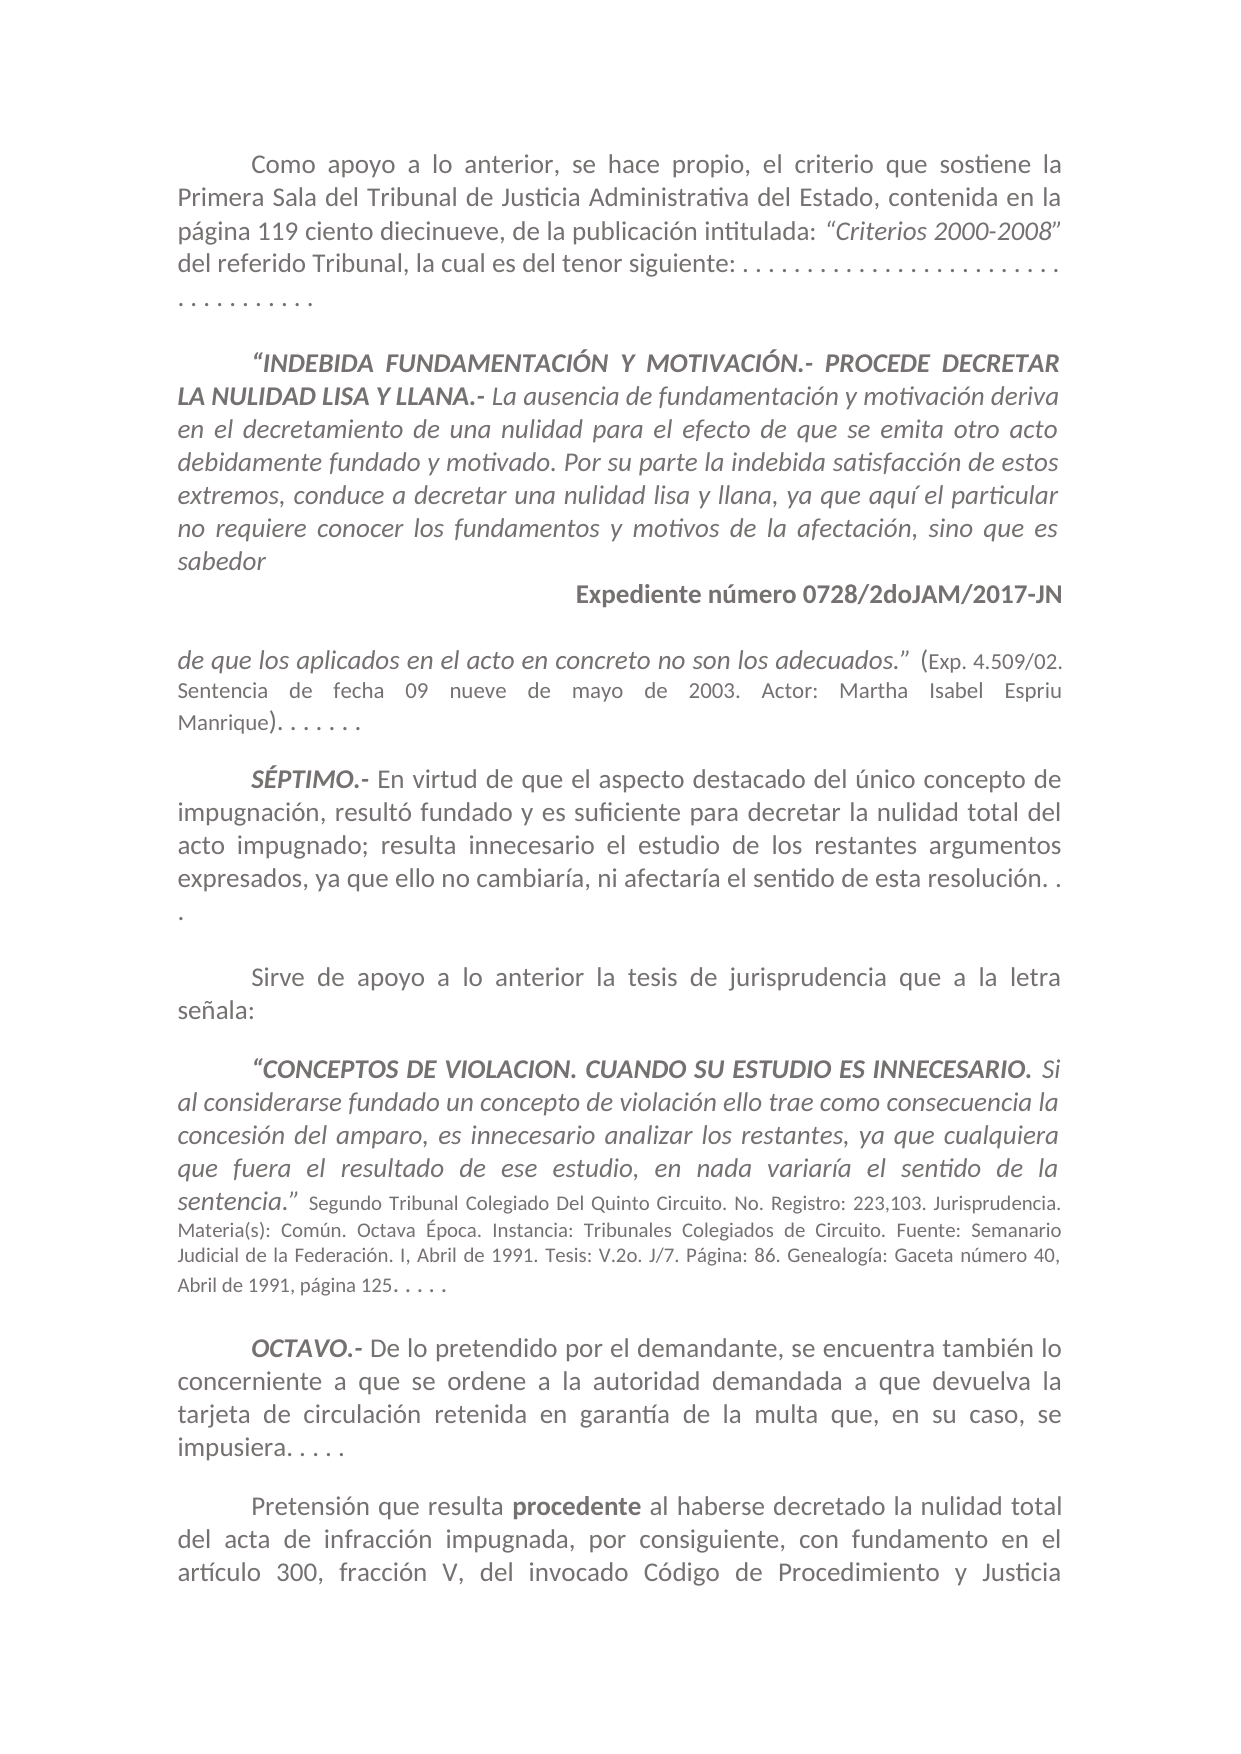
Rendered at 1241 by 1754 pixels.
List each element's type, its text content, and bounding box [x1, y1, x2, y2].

text OCTAVO.- De lo pretendido por el demandante, se encuentra también lo concerniente a que se ordene a la autoridad demandada a que devuelva la tarjeta de circulación retenida en garantía de la multa que, en su caso, se impusiera. . . . . [177, 1331, 1063, 1463]
text Como apoyo a lo anterior, se hace propio, el criterio que sostiene la Primera Sala del Tribunal de Justicia Administrativa del Estado, contenida en la página 119 ciento diecinueve, de la publicación intitulada: “Criterios 2000-2008” del referido Tribunal, la cual es del tenor siguiente: . . . . . . . . . . . . . . . . . . . . . . . . . . . . . . . . . . . . [177, 148, 1063, 313]
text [177, 1489, 1063, 1588]
text SÉPTIMO.- En virtud de que el aspecto destacado del único concepto de impugnación, resultó fundado y es suficiente para decretar la nulidad total del acto impugnado; resulta innecesario el estudio de los restantes argumentos expresados, ya que ello no cambiaría, ni afectaría el sentido de esta resolución. . . [177, 762, 1063, 927]
text de que los aplicados en el acto en concreto no son los adecuados.” (Exp. 4.509/02. Sentencia de fecha 09 nueve de mayo de 2003. Actor: Martha Isabel Espriu Manrique). . . . . . . [177, 643, 1063, 737]
text “CONCEPTOS DE VIOLACION. CUANDO SU ESTUDIO ES INNECESARIO. Si al considerarse fundado un concepto de violación ello trae como consecuencia la concesión del amparo, es innecesario analizar los restantes, ya que cualquiera que fuera el resultado de ese estudio, en nada variaría el sentido de la sentencia.” Segundo Tribunal Colegiado Del Quinto Circuito. No. Registro: 223,103. Jurisprudencia. Materia(s): Común. Octava Época. Instancia: Tribunales Colegiados de Circuito. Fuente: Semanario Judicial de la Federación. I, Abril de 1991. Tesis: V.2o. J/7. Página: 86. Genealogía: Gaceta número 40, Abril de 1991, página 125. . . . . [177, 1052, 1063, 1298]
text Expediente número 0728/2doJAM/2017-JN [177, 577, 1063, 610]
text Sirve de apoyo a lo anterior la tesis de jurisprudencia que a la letra señala: [177, 961, 1063, 1027]
text “INDEBIDA FUNDAMENTACIÓN Y MOTIVACIÓN.- PROCEDE DECRETAR LA NULIDAD LISA Y LLANA.- La ausencia de fundamentación y motivación deriva en el decretamiento de una nulidad para el efecto de que se emita otro acto debidamente fundado y motivado. Por su parte la indebida satisfacción de estos extremos, conduce a decretar una nulidad lisa y llana, ya que aquí el particular no requiere conocer los fundamentos y motivos de la afectación, sino que es sabedor [177, 346, 1063, 577]
